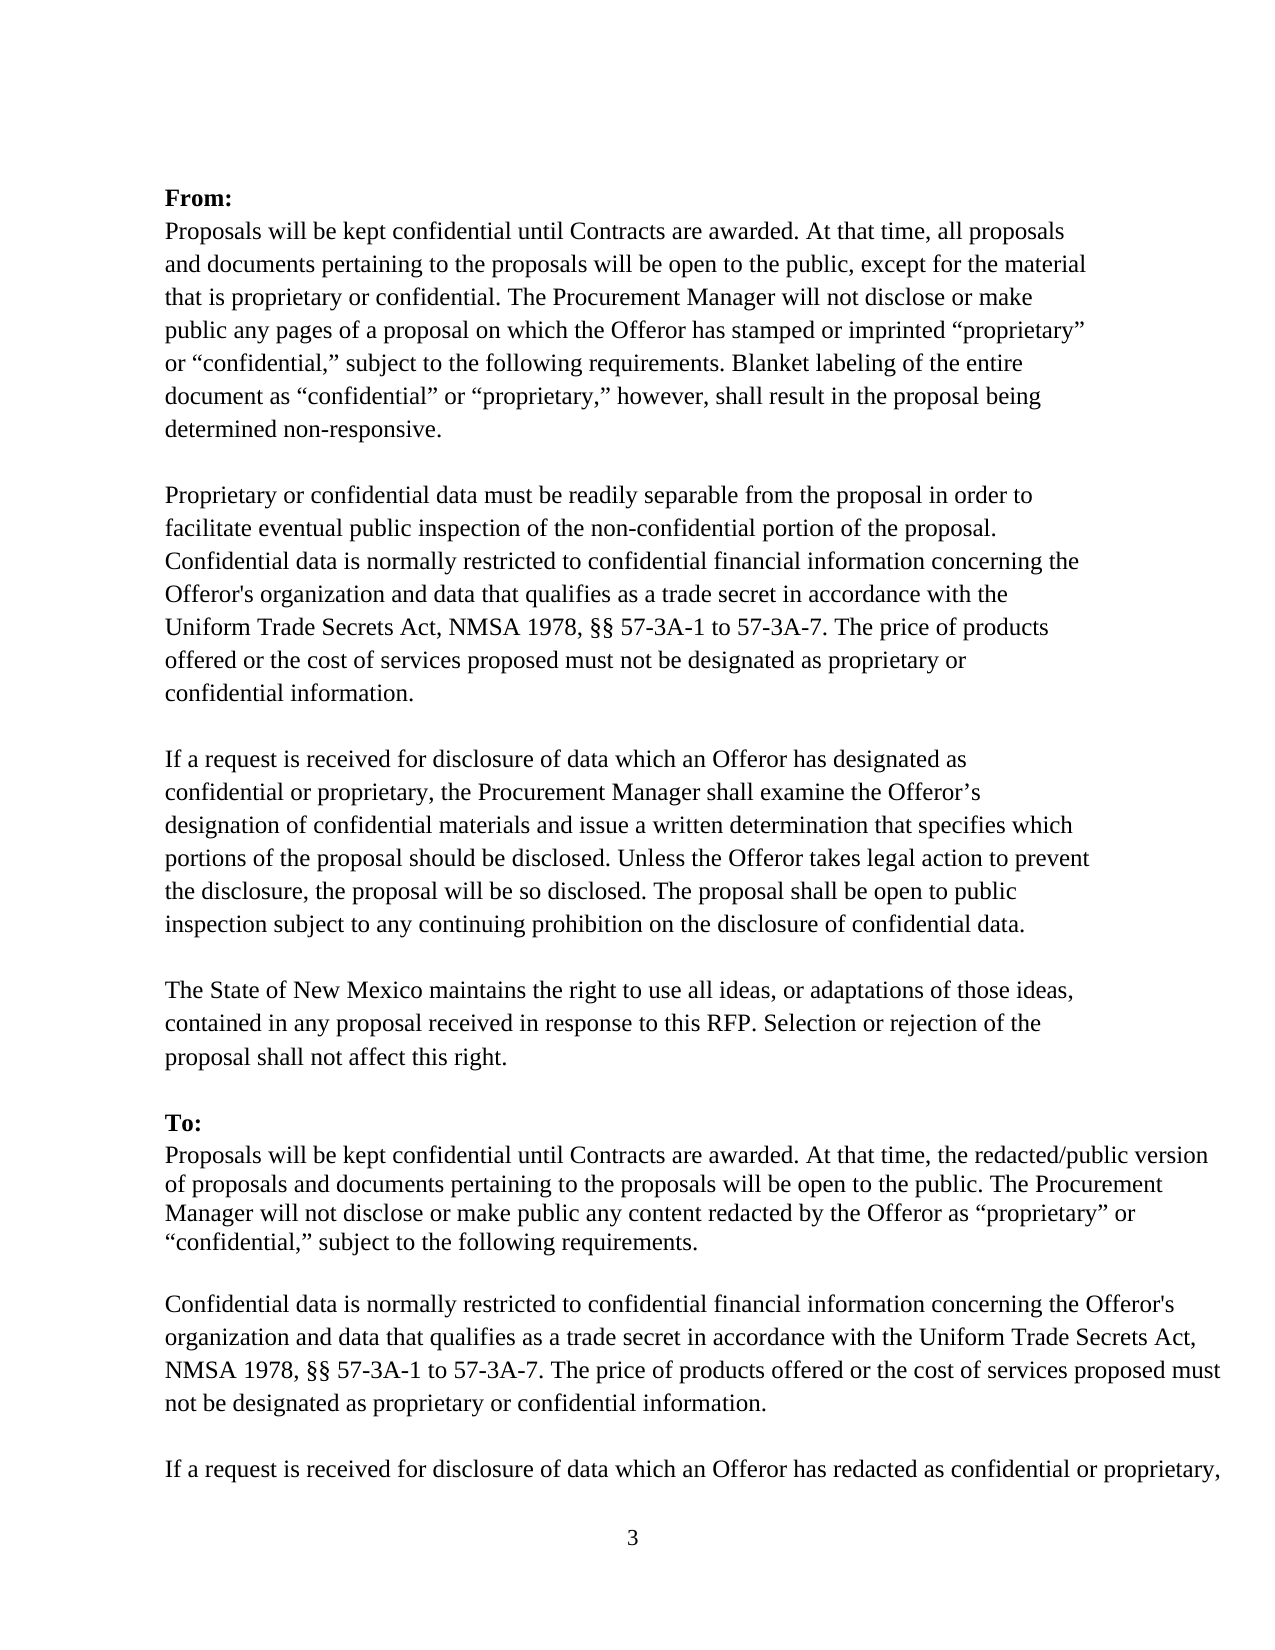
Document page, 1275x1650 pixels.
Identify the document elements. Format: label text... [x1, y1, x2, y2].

text From: [164, 183, 1092, 212]
text If a request is received for disclosure of data which an Offeror has designated as confidential or proprietary, the Procurement Manager shall examine the Offeror’s designation of confidential materials and issue a written determination that specifies which portions of the proposal should be disclosed. Unless the Offeror takes legal action to prevent the disclosure, the proposal will be so disclosed. The proposal shall be open to public inspection subject to any continuing prohibition on the disclosure of confidential data. [164, 744, 1092, 938]
text Confidential data is normally restricted to confidential financial information concerning the Offeror's organization and data that qualifies as a trade secret in accordance with the Uniform Trade Secrets Act, NMSA 1978, §§ 57-3A-1 to 57-3A-7. The price of products offered or the cost of services proposed must not be designated as proprietary or confidential information. [164, 1289, 1231, 1416]
text To: [164, 1108, 1092, 1136]
text Proposals will be kept confidential until Contracts are awarded. At that time, the redacted/public version of proposals and documents pertaining to the proposals will be open to the public. The Procurement Manager will not disclose or make public any content redacted by the Offeror as “proprietary” or “confidential,” subject to the following requirements. [164, 1141, 1231, 1256]
text Proposals will be kept confidential until Contracts are awarded. At that time, all proposals and documents pertaining to the proposals will be open to the public, except for the material that is proprietary or confidential. The Procurement Manager will not disclose or make public any pages of a proposal on which the Offeror has stamped or imprinted “proprietary” or “confidential,” subject to the following requirements. Blanket labeling of the entire document as “confidential” or “proprietary,” however, shall result in the proposal being determined non-responsive. [164, 216, 1092, 443]
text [164, 1454, 1231, 1482]
text The State of New Mexico maintains the right to use all ideas, or adaptations of those ideas, contained in any proposal received in response to this RFP. Selection or rejection of the proposal shall not affect this right. [164, 976, 1092, 1070]
text Proprietary or confidential data must be readily separable from the proposal in order to facilitate eventual public inspection of the non-confidential portion of the proposal. Confidential data is normally restricted to confidential financial information concerning the Offeror's organization and data that qualifies as a trade secret in accordance with the Uniform Trade Secrets Act, NMSA 1978, §§ 57-3A-1 to 57-3A-7. The price of products offered or the cost of services proposed must not be designated as proprietary or confidential information. [164, 480, 1092, 707]
